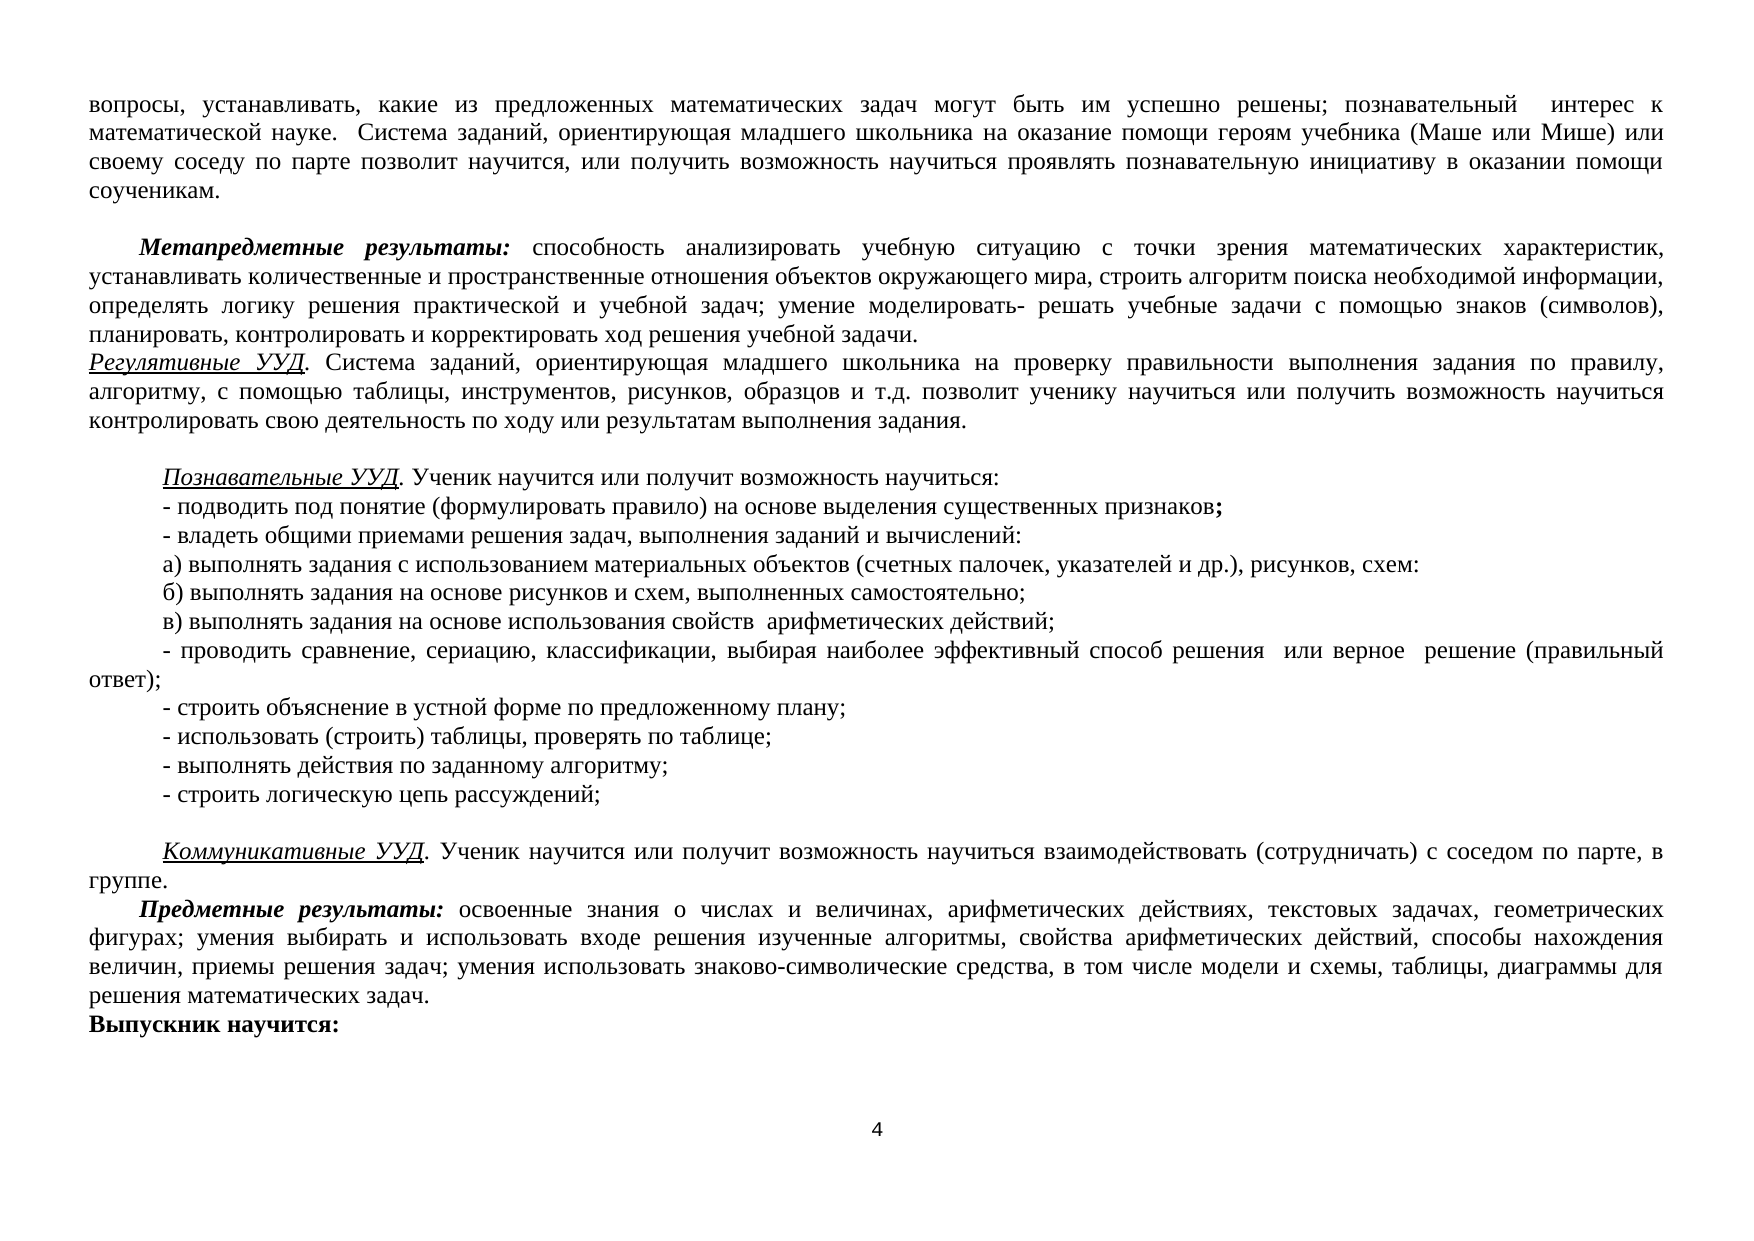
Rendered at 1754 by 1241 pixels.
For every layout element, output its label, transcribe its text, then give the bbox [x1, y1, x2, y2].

text - строить объяснение в устной форме по предложенному плану; [89, 692, 1665, 721]
text - проводить сравнение, сериацию, классификации, выбирая наиболее эффективный способ решения или верное решение (правильный ответ); [89, 635, 1665, 692]
text Выпускник научится: [89, 1009, 1665, 1037]
text Предметные результаты: освоенные знания о числах и величинах, арифметических действиях, текстовых задачах, геометрических фигурах; умения выбирать и использовать входе решения изученные алгоритмы, свойства арифметических действий, способы нахождения величин, приемы решения задач; умения использовать знаково-символические средства, в том числе модели и схемы, таблицы, диаграммы для решения математических задач. [89, 894, 1665, 1009]
text - подводить под понятие (формулировать правило) на основе выделения существенных признаков; [89, 491, 1665, 520]
text Метапредметные результаты: способность анализировать учебную ситуацию с точки зрения математических характеристик, устанавливать количественные и пространственные отношения объектов окружающего мира, строить алгоритм поиска необходимой информации, определять логику решения практической и учебной задач; умение моделировать- решать учебные задачи с помощью знаков (символов), планировать, контролировать и корректировать ход решения учебной задачи. [89, 232, 1665, 347]
text - строить логическую цепь рассуждений; [89, 779, 1665, 807]
text Познавательные УУД. Ученик научится или получит возможность научиться: [89, 462, 1665, 491]
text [89, 89, 1665, 204]
text Коммуникативные УУД. Ученик научится или получит возможность научиться взаимодействовать (сотрудничать) с соседом по парте, в группе. [89, 836, 1665, 894]
text - использовать (строить) таблицы, проверять по таблице; [89, 721, 1665, 750]
text - выполнять действия по заданному алгоритму; [89, 750, 1665, 779]
text а) выполнять задания с использованием материальных объектов (счетных палочек, указателей и др.), рисунков, схем: [89, 549, 1665, 577]
text - владеть общими приемами решения задач, выполнения заданий и вычислений: [89, 520, 1665, 549]
text в) выполнять задания на основе использования свойств арифметических действий; [89, 606, 1665, 635]
text б) выполнять задания на основе рисунков и схем, выполненных самостоятельно; [89, 577, 1665, 606]
text Регулятивные УУД. Система заданий, ориентирующая младшего школьника на проверку правильности выполнения задания по правилу, алгоритму, с помощью таблицы, инструментов, рисунков, образцов и т.д. позволит ученику научиться или получить возможность научиться контролировать свою деятельность по ходу или результатам выполнения задания. [89, 347, 1665, 434]
